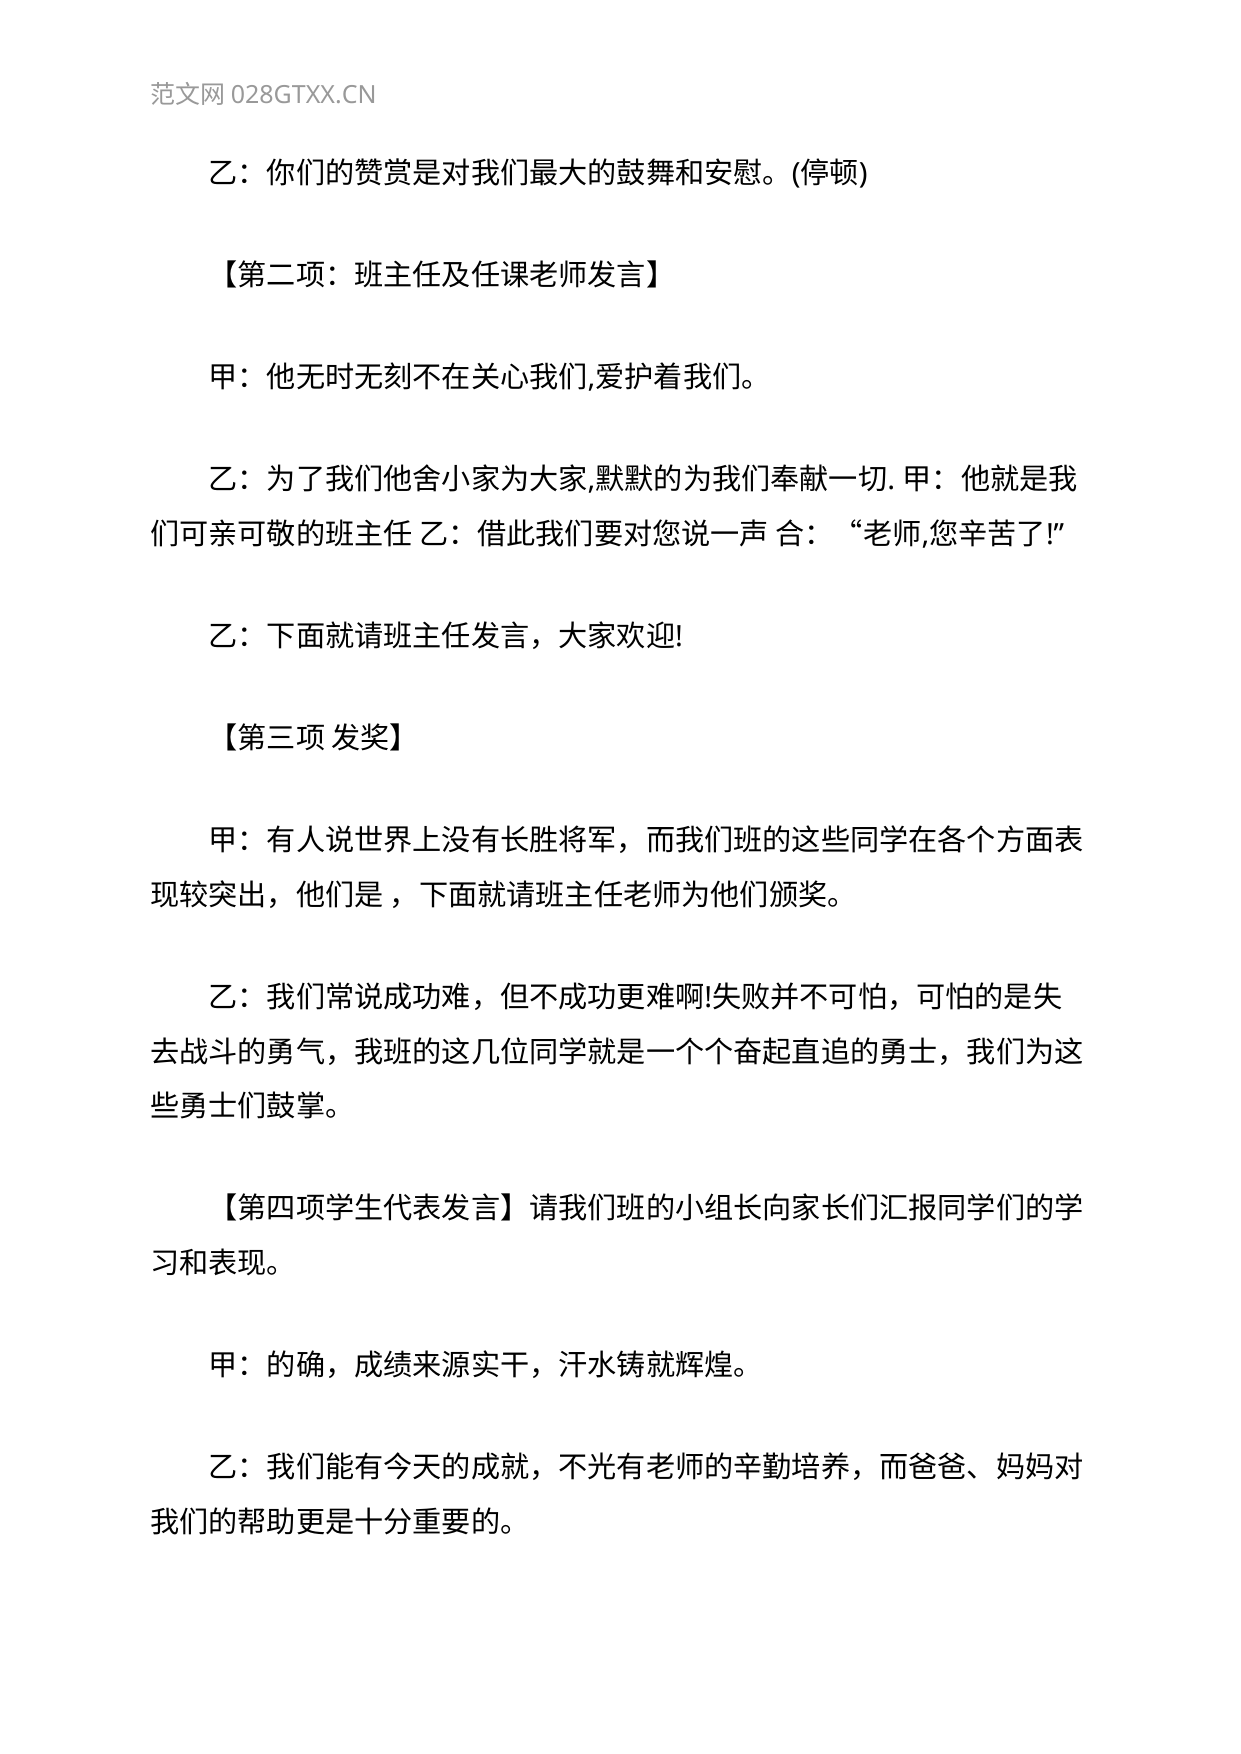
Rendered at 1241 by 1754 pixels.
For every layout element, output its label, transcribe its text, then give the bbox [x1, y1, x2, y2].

text 甲：他无时无刻不在关心我们,爱护着我们。 [150, 354, 1090, 396]
text 【第二项：班主任及任课老师发言】 [150, 252, 1090, 294]
text 乙：下面就请班主任发言，大家欢迎! [150, 613, 1090, 655]
text 乙：我们常说成功难，但不成功更难啊!失败并不可怕，可怕的是失去战斗的勇气，我班的这几位同学就是一个个奋起直追的勇士，我们为这些勇士们鼓掌。 [150, 973, 1090, 1125]
text 甲：的确，成绩来源实干，汗水铸就辉煌。 [150, 1341, 1090, 1384]
text 乙：我们能有今天的成就，不光有老师的辛勤培养，而爸爸、妈妈对我们的帮助更是十分重要的。 [150, 1443, 1090, 1540]
text 乙：你们的赞赏是对我们最大的鼓舞和安慰。(停顿) [150, 150, 1090, 192]
text 乙：为了我们他舍小家为大家,默默的为我们奉献一切. 甲：他就是我们可亲可敬的班主任 乙：借此我们要对您说一声 合：“老师,您辛苦了!” [150, 456, 1090, 553]
text 【第四项学生代表发言】请我们班的小组长向家长们汇报同学们的学习和表现。 [150, 1185, 1090, 1282]
text 甲：有人说世界上没有长胜将军，而我们班的这些同学在各个方面表现较突出，他们是 ，下面就请班主任老师为他们颁奖。 [150, 816, 1090, 914]
text 【第三项 发奖】 [150, 715, 1090, 757]
